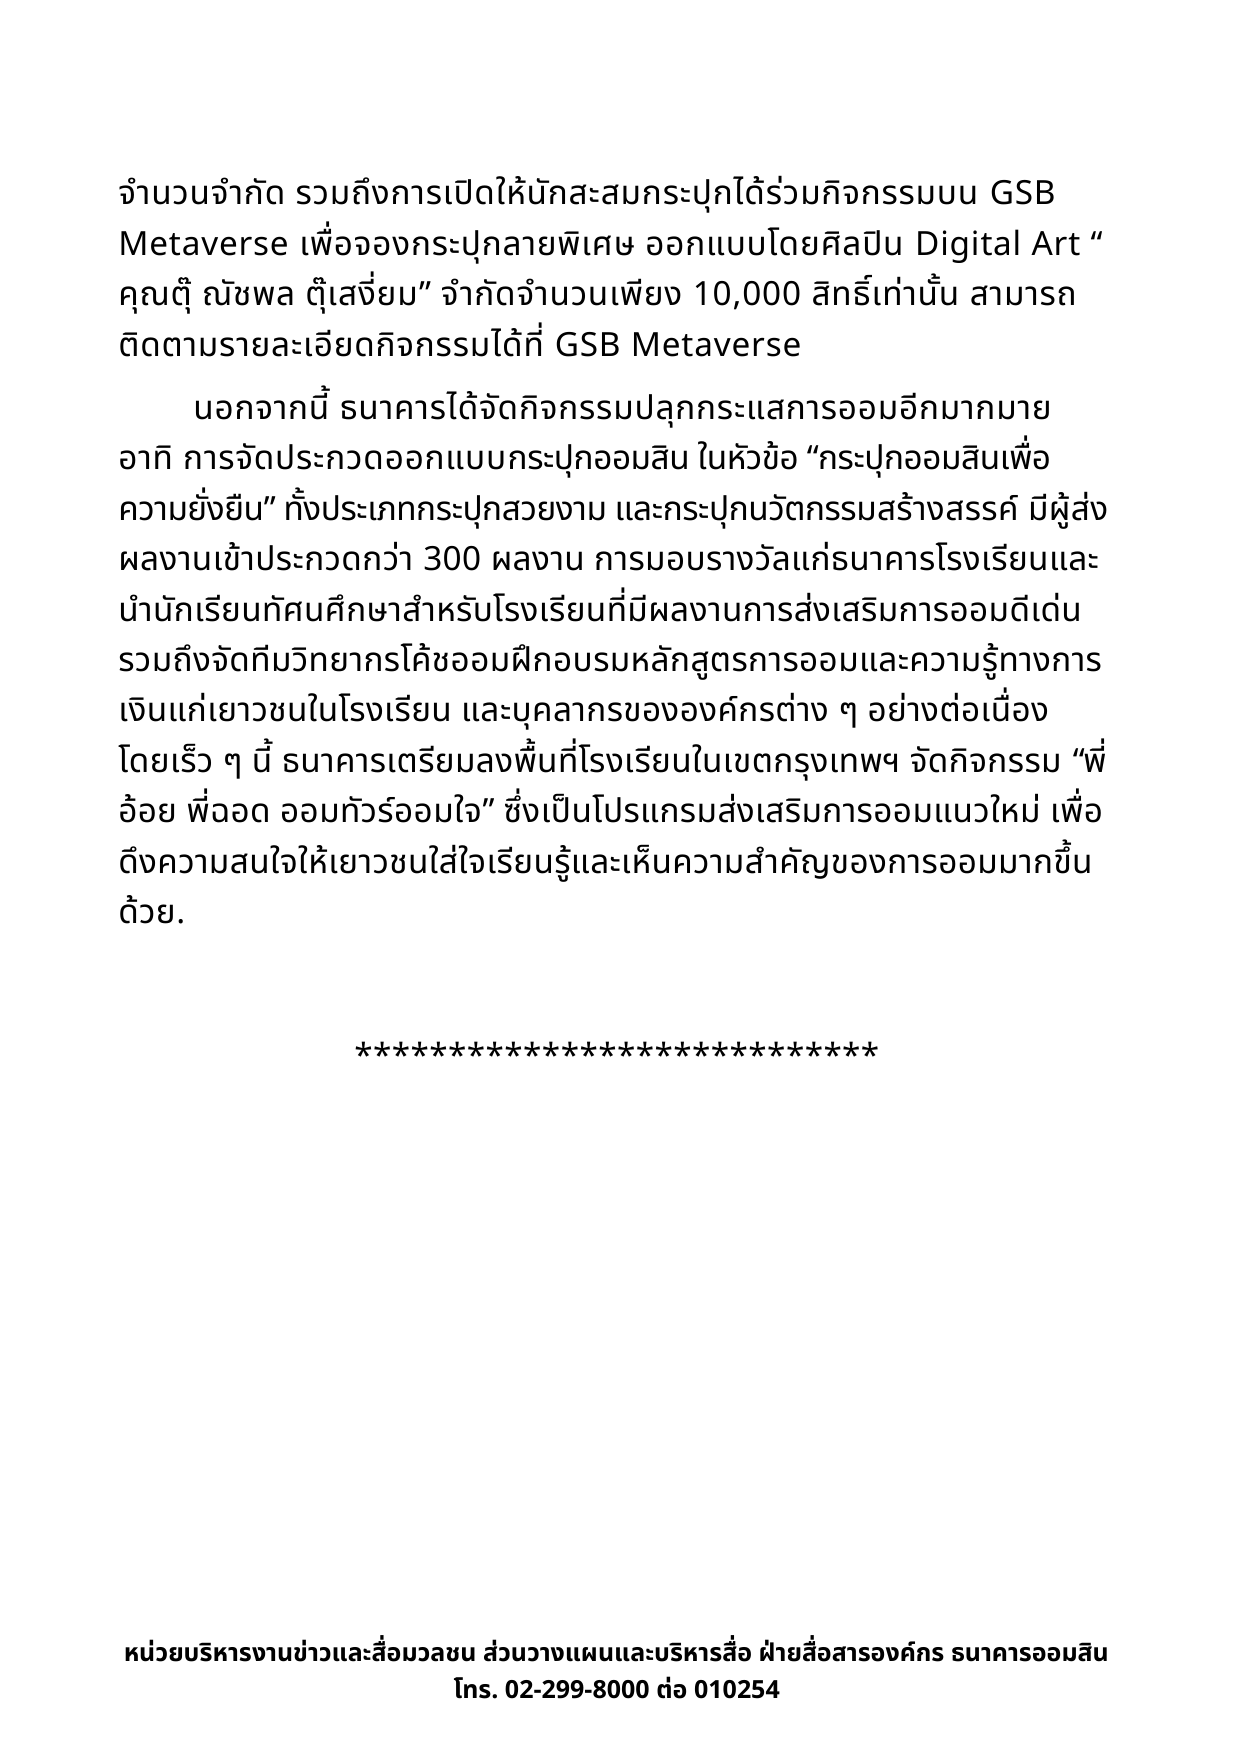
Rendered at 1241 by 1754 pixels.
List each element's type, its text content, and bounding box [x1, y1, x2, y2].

text **************************** [118, 1032, 1116, 1077]
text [118, 169, 1116, 371]
text นอกจากนี้ ธนาคารได้จัดกิจกรรมปลุกกระแสการออมอีกมากมาย อาทิ การจัดประกวดออกแบบกระปุกออมสิน ในหัวข้อ “กระปุกออมสินเพื่อความยั่งยืน” ทั้งประเภทกระปุกสวยงาม และกระปุกนวัตกรรมสร้างสรรค์ มีผู้ส่งผลงานเข้าประกวดกว่า 300 ผลงาน การมอบรางวัลแก่ธนาคารโรงเรียนและนำนักเรียนทัศนศึกษาสำหรับโรงเรียนที่มีผลงานการส่งเสริมการออมดีเด่น รวมถึงจัดทีมวิทยากรโค้ชออมฝึกอบรมหลักสูตรการออมและความรู้ทางการเงินแก่เยาวชนในโรงเรียน และบุคลากรขององค์กรต่าง ๆ อย่างต่อเนื่อง โดยเร็ว ๆ นี้ ธนาคารเตรียมลงพื้นที่โรงเรียนในเขตกรุงเทพฯ จัดกิจกรรม “พี่อ้อย พี่ฉอด ออมทัวร์ออมใจ” ซึ่งเป็นโปรแกรมส่งเสริมการออมแนวใหม่ เพื่อดึงความสนใจให้เยาวชนใส่ใจเรียนรู้และเห็นความสำคัญของการออมมากขึ้นด้วย. [118, 384, 1116, 939]
